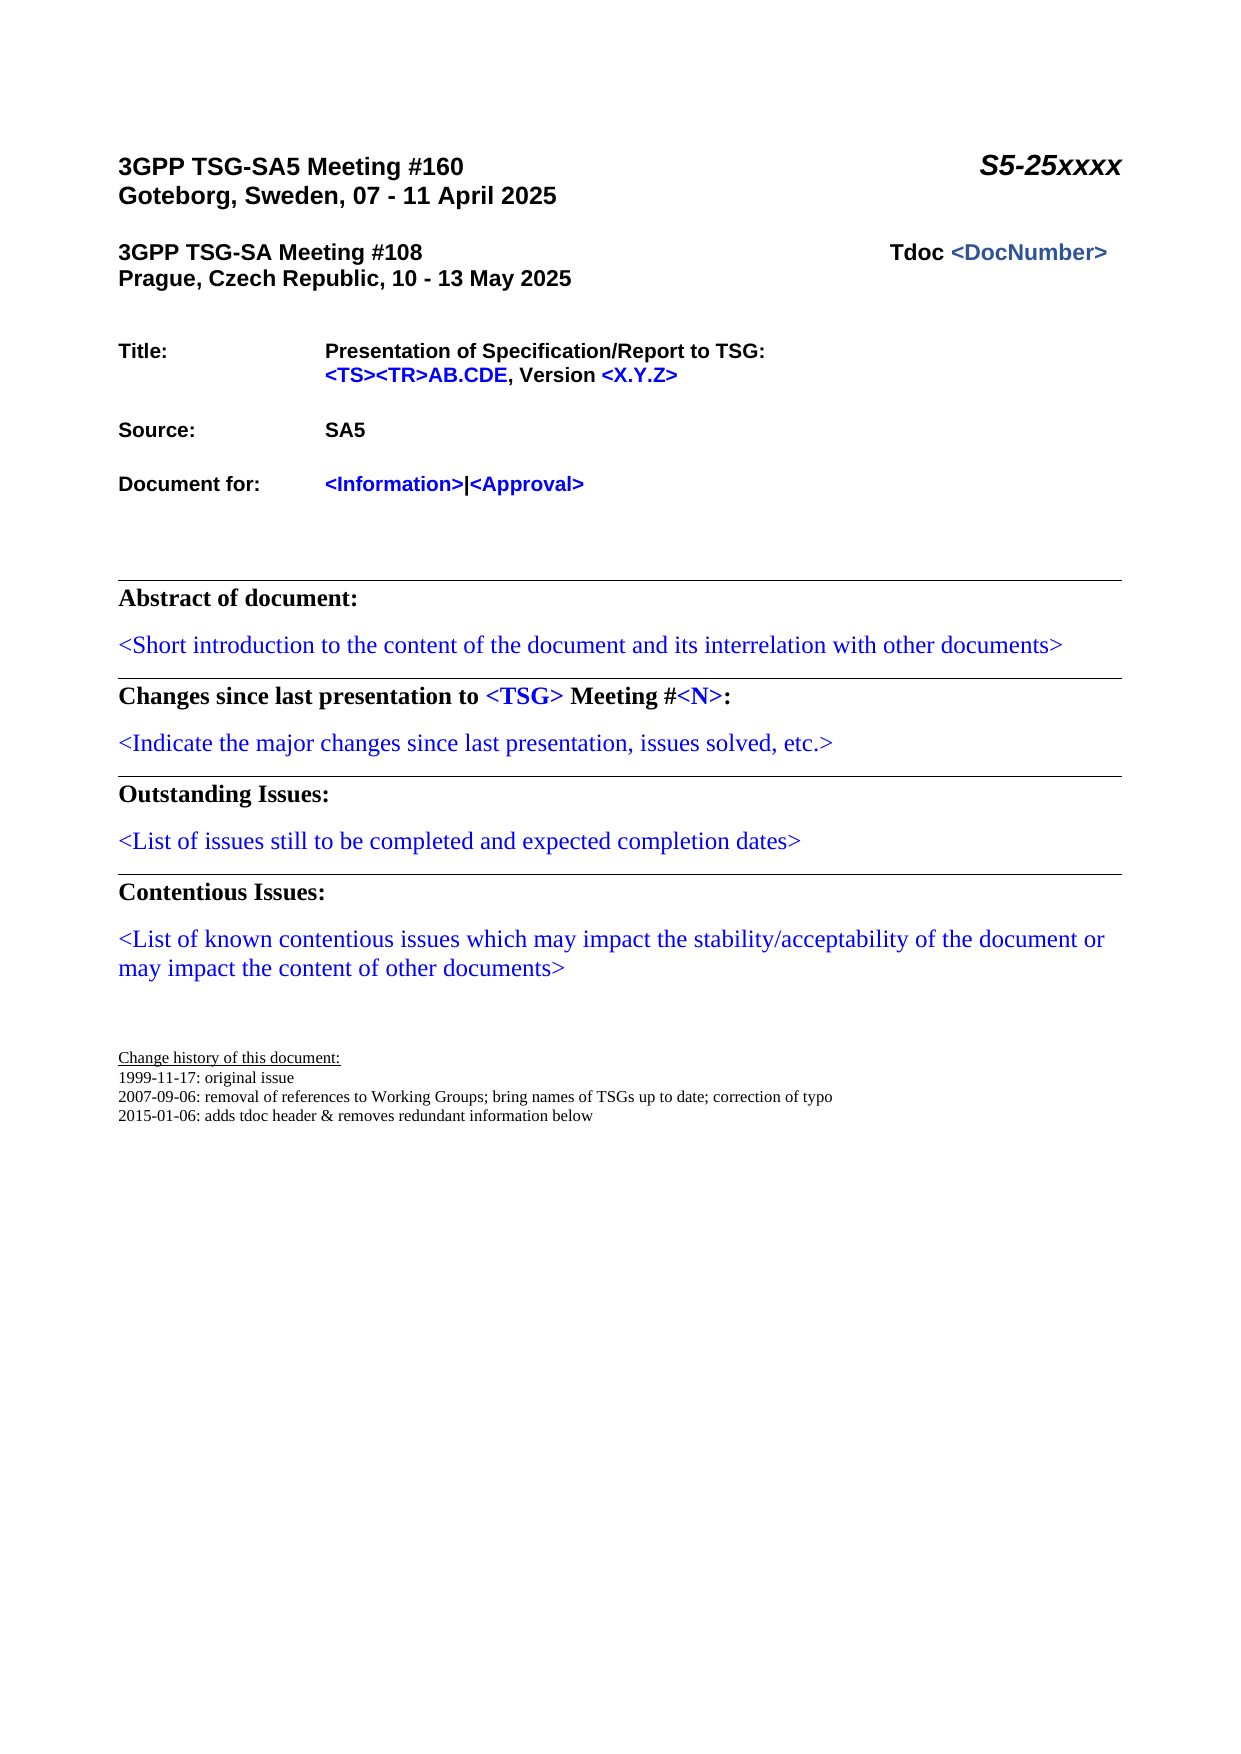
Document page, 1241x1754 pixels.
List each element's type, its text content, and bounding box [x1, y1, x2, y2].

text Abstract of document: [118, 581, 1122, 611]
text Outstanding Issues: [118, 777, 1122, 808]
text 2015-01-06: adds tdoc header & removes redundant information below [118, 1106, 1122, 1125]
text <Short introduction to the content of the document and its interrelation with other documents> [118, 630, 1122, 659]
text <List of issues still to be completed and expected completion dates> [118, 826, 1122, 855]
text Changes since last presentation to <TSG> Meeting #<N>: [118, 679, 1122, 709]
text 1999-11-17: original issue [118, 1067, 1122, 1087]
text Contentious Issues: [118, 875, 1122, 906]
text 3GPP TSG-SA Meeting #108 Tdoc <DocNumber> [118, 238, 1122, 265]
text <Indicate the major changes since last presentation, issues solved, etc.> [118, 728, 1122, 757]
text 3GPP TSG-SA5 Meeting #160 S5-25xxxx [118, 147, 1122, 181]
text Title: Presentation of Specification/Report to TSG: <TS><TR>AB.CDE, Version <X.Y.Z> [118, 339, 1122, 411]
text <List of known contentious issues which may impact the stability/acceptability of the document or may impact the content of other documents> [118, 924, 1122, 982]
text Source: SA5 [118, 417, 1122, 465]
text 2007-09-06: removal of references to Working Groups; bring names of TSGs up to date; correction of typo [118, 1087, 1122, 1106]
text Prague, Czech Republic, 10 - 13 May 2025 [118, 265, 1122, 339]
text Goteborg, Sweden, 07 - 11 April 2025 [118, 181, 1122, 210]
text Change history of this document: [118, 1048, 1122, 1067]
text Document for: <Information>|<Approval> [118, 472, 1122, 496]
